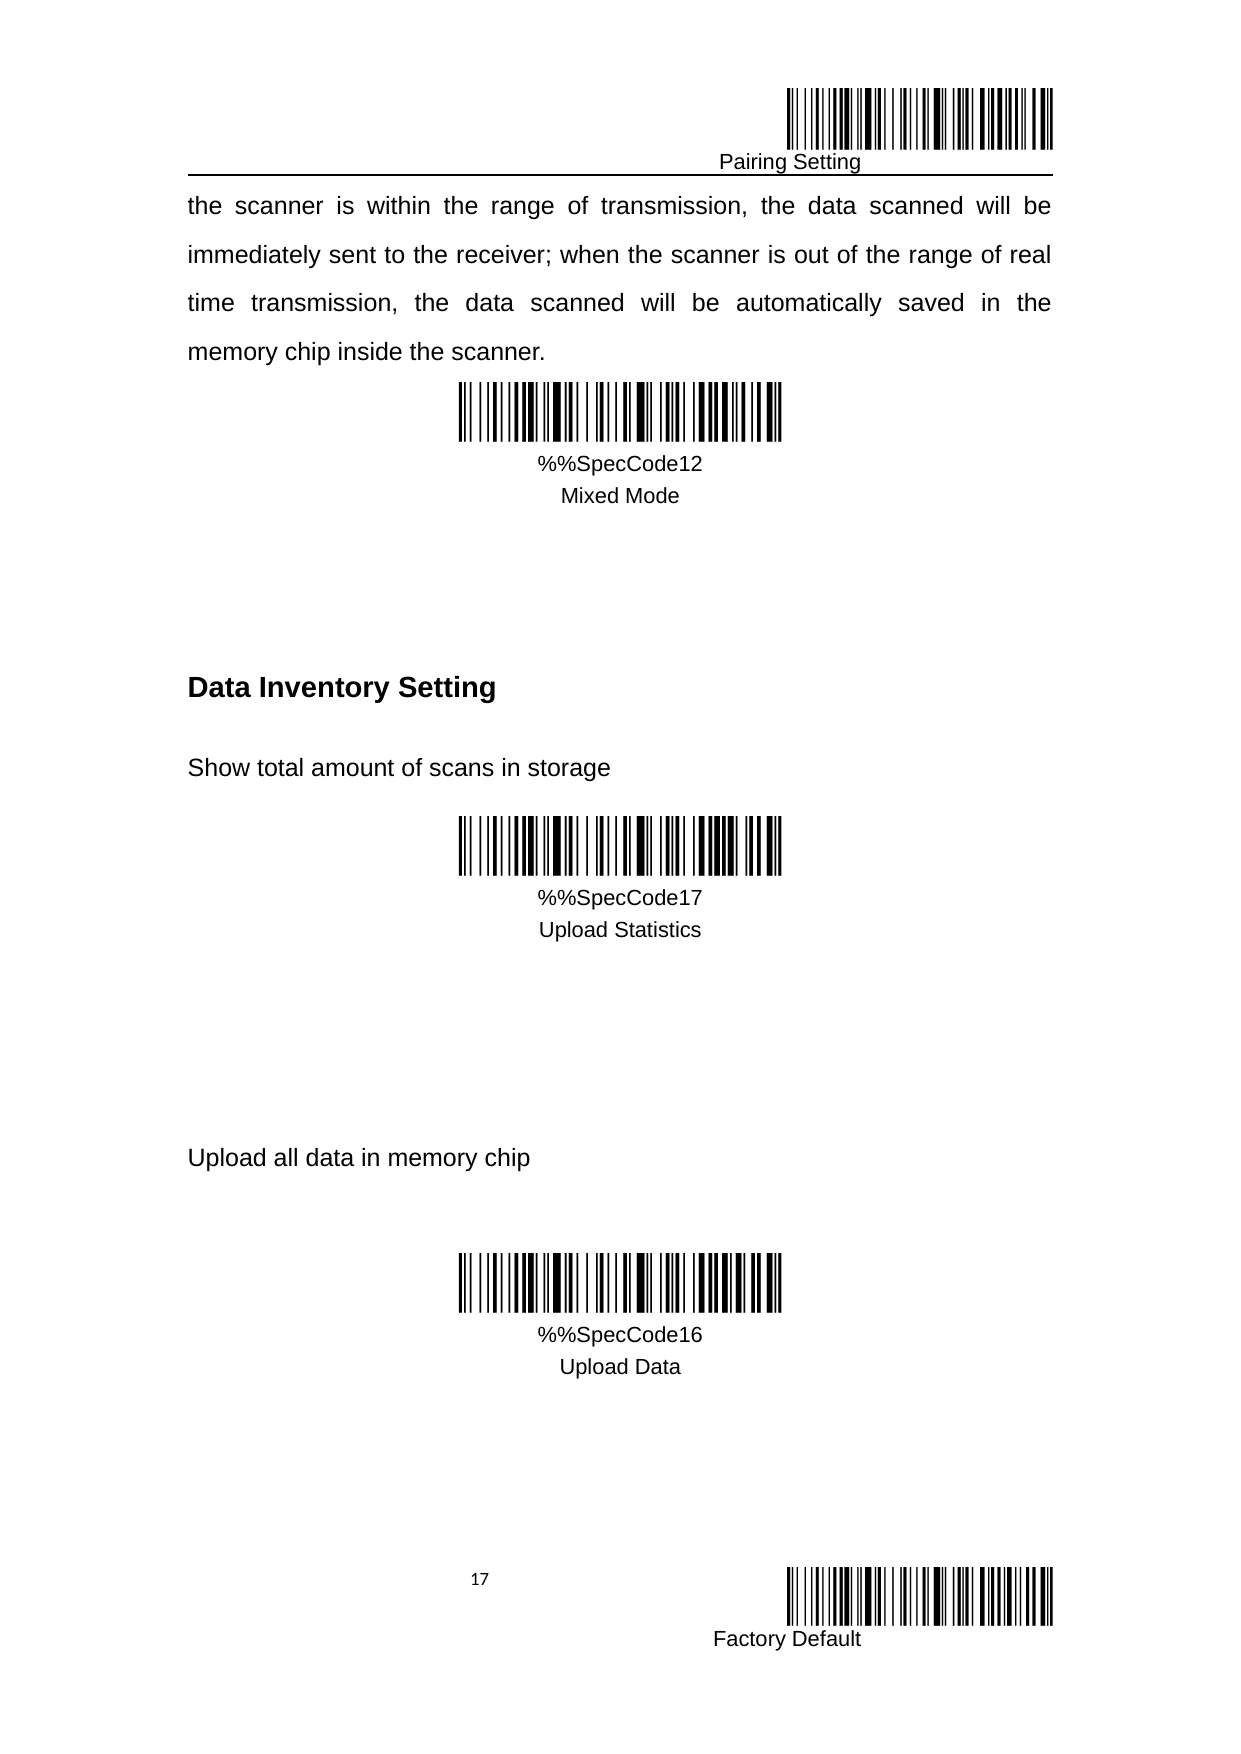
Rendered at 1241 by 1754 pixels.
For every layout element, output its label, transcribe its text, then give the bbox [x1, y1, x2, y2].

text %%SpecCode16 [187, 1318, 1053, 1351]
picture [787, 1567, 1053, 1626]
picture [458, 382, 782, 442]
text %%SpecCode12 [187, 447, 1053, 479]
subtitle Data Inventory Setting [187, 654, 1053, 719]
picture [458, 1253, 782, 1313]
text Mixed Mode [187, 479, 1053, 512]
text Upload Statistics [187, 914, 1053, 946]
picture [787, 88, 1053, 150]
text Upload all data in memory chip [187, 1141, 1053, 1174]
text Upload Data [187, 1351, 1053, 1383]
text Show total amount of scans in storage [187, 751, 1053, 784]
picture [458, 816, 782, 876]
text %%SpecCode17 [187, 881, 1053, 914]
